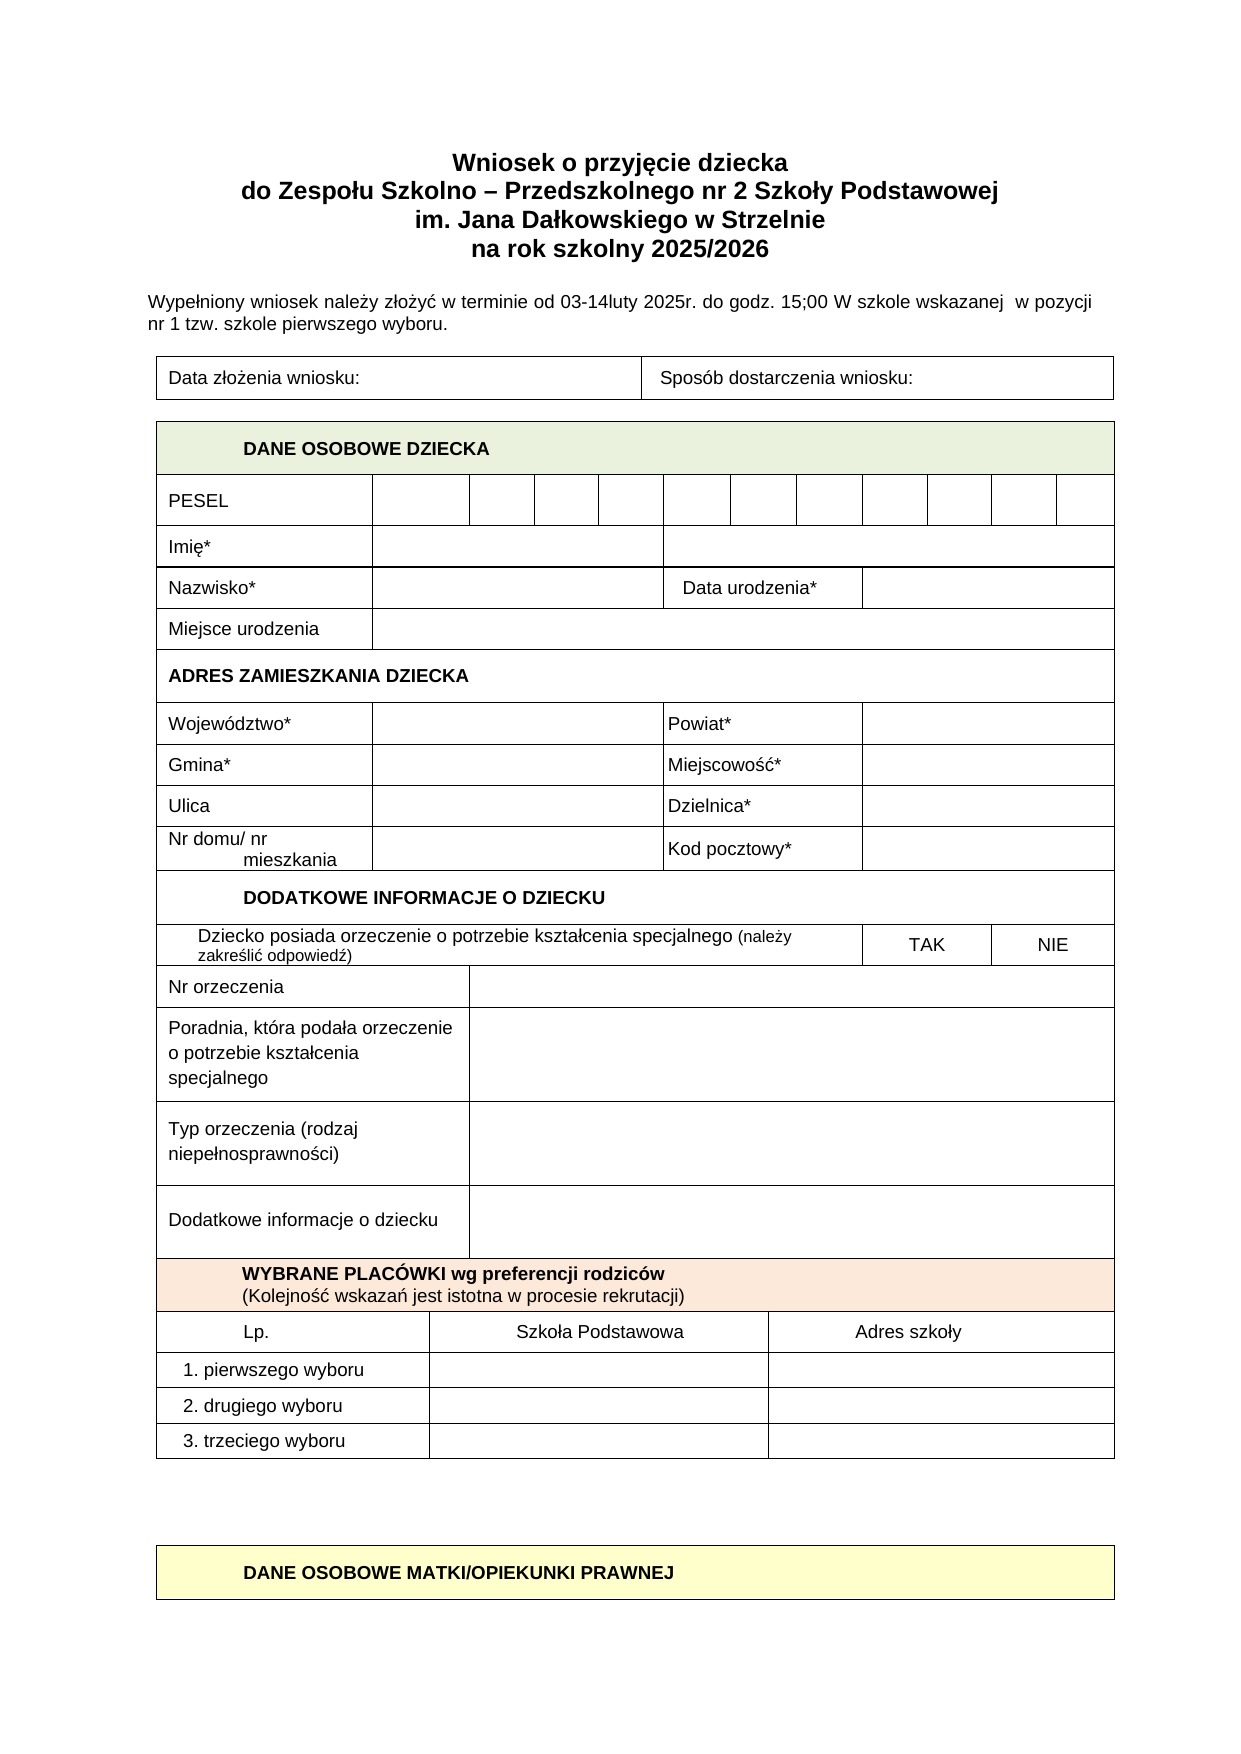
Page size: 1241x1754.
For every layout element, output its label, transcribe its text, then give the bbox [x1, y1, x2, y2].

table_cell [863, 703, 1114, 743]
table_cell [470, 475, 534, 525]
table_cell Miejsce urodzenia [157, 609, 372, 649]
table_cell Gmina* [157, 745, 372, 785]
table_cell [863, 568, 1114, 608]
table_cell [373, 526, 663, 566]
table_cell [430, 1353, 768, 1387]
table_cell Nr domu/ nr mieszkania [157, 827, 372, 870]
table_cell Adres szkoły [769, 1312, 1114, 1352]
table_cell DODATKOWE INFORMACJE O DZIECKU [157, 871, 1114, 923]
table_cell [928, 475, 991, 525]
table_cell Dodatkowe informacje o dziecku [157, 1186, 469, 1257]
table_header Sposób dostarczenia wniosku: [642, 357, 1113, 399]
text do Zespołu Szkolno – Przedszkolnego nr 2 Szkoły Podstawowej [148, 176, 1093, 205]
table_cell 1. pierwszego wyboru [157, 1353, 429, 1387]
table_cell Imię* [157, 526, 372, 566]
table_cell NIE [992, 925, 1114, 965]
table_cell Poradnia, która podała orzeczenie o potrzebie kształcenia specjalnego [157, 1008, 469, 1101]
table_cell [769, 1388, 1114, 1423]
table_cell Typ orzeczenia (rodzaj niepełnosprawności) [157, 1102, 469, 1184]
table_cell [731, 475, 796, 525]
table_cell [863, 475, 927, 525]
table_cell [769, 1353, 1114, 1387]
table_cell Szkoła Podstawowa [430, 1312, 768, 1352]
table_cell [470, 1102, 1114, 1184]
table_cell [470, 966, 1114, 1007]
table_header DANE OSOBOWE MATKI/OPIEKUNKI PRAWNEJ [157, 1546, 1114, 1598]
table_cell [797, 475, 862, 525]
table_cell [470, 1008, 1114, 1101]
table_cell Miejscowość* [664, 745, 862, 785]
table_cell [470, 1186, 1114, 1257]
table_cell [535, 475, 598, 525]
text Wniosek o przyjęcie dziecka [148, 148, 1093, 176]
table_cell ADRES ZAMIESZKANIA DZIECKA [157, 650, 1114, 702]
table_cell Lp. [157, 1312, 429, 1352]
text Wypełniony wniosek należy złożyć w terminie od 03-14luty 2025r. do godz. 15;00 W szkole wskazanej w pozycji nr 1 tzw. szkole pierwszego wyboru. [148, 291, 1093, 334]
table_cell [664, 526, 1114, 566]
table_cell [664, 475, 730, 525]
table_header Data złożenia wniosku: [157, 357, 641, 399]
table_cell [373, 786, 663, 826]
table_header DANE OSOBOWE DZIECKA [157, 422, 1114, 474]
table_cell Województwo* [157, 703, 372, 743]
table_cell 3. trzeciego wyboru [157, 1424, 429, 1458]
table_cell WYBRANE PLACÓWKI wg preferencji rodziców (Kolejność wskazań jest istotna w procesie rekrutacji) [157, 1259, 1114, 1311]
table_cell [373, 609, 1114, 649]
table_cell [1057, 475, 1114, 525]
table_cell Kod pocztowy* [664, 827, 862, 870]
table_cell Nr orzeczenia [157, 966, 469, 1007]
table_cell [430, 1424, 768, 1458]
table_cell Dzielnica* [664, 786, 862, 826]
table_cell Nazwisko* [157, 568, 372, 608]
table_cell TAK [863, 925, 991, 965]
table_cell [769, 1424, 1114, 1458]
table_cell [863, 745, 1114, 785]
table_cell 2. drugiego wyboru [157, 1388, 429, 1423]
table_cell [599, 475, 663, 525]
table_cell [373, 475, 469, 525]
table_cell PESEL [157, 475, 372, 525]
table_cell [992, 475, 1056, 525]
text na rok szkolny 2025/2026 [148, 234, 1093, 263]
table_cell [863, 827, 1114, 870]
table_cell [430, 1388, 768, 1423]
table_cell Dziecko posiada orzeczenie o potrzebie kształcenia specjalnego (należy zakreślić odpowiedź) [157, 925, 862, 965]
table_cell [373, 703, 663, 743]
table_cell [373, 745, 663, 785]
text im. Jana Dałkowskiego w Strzelnie [148, 205, 1093, 234]
table_cell Powiat* [664, 703, 862, 743]
table_cell Ulica [157, 786, 372, 826]
table_cell [863, 786, 1114, 826]
table_cell Data urodzenia* [664, 568, 862, 608]
table_cell [373, 568, 663, 608]
table_cell [373, 827, 663, 870]
